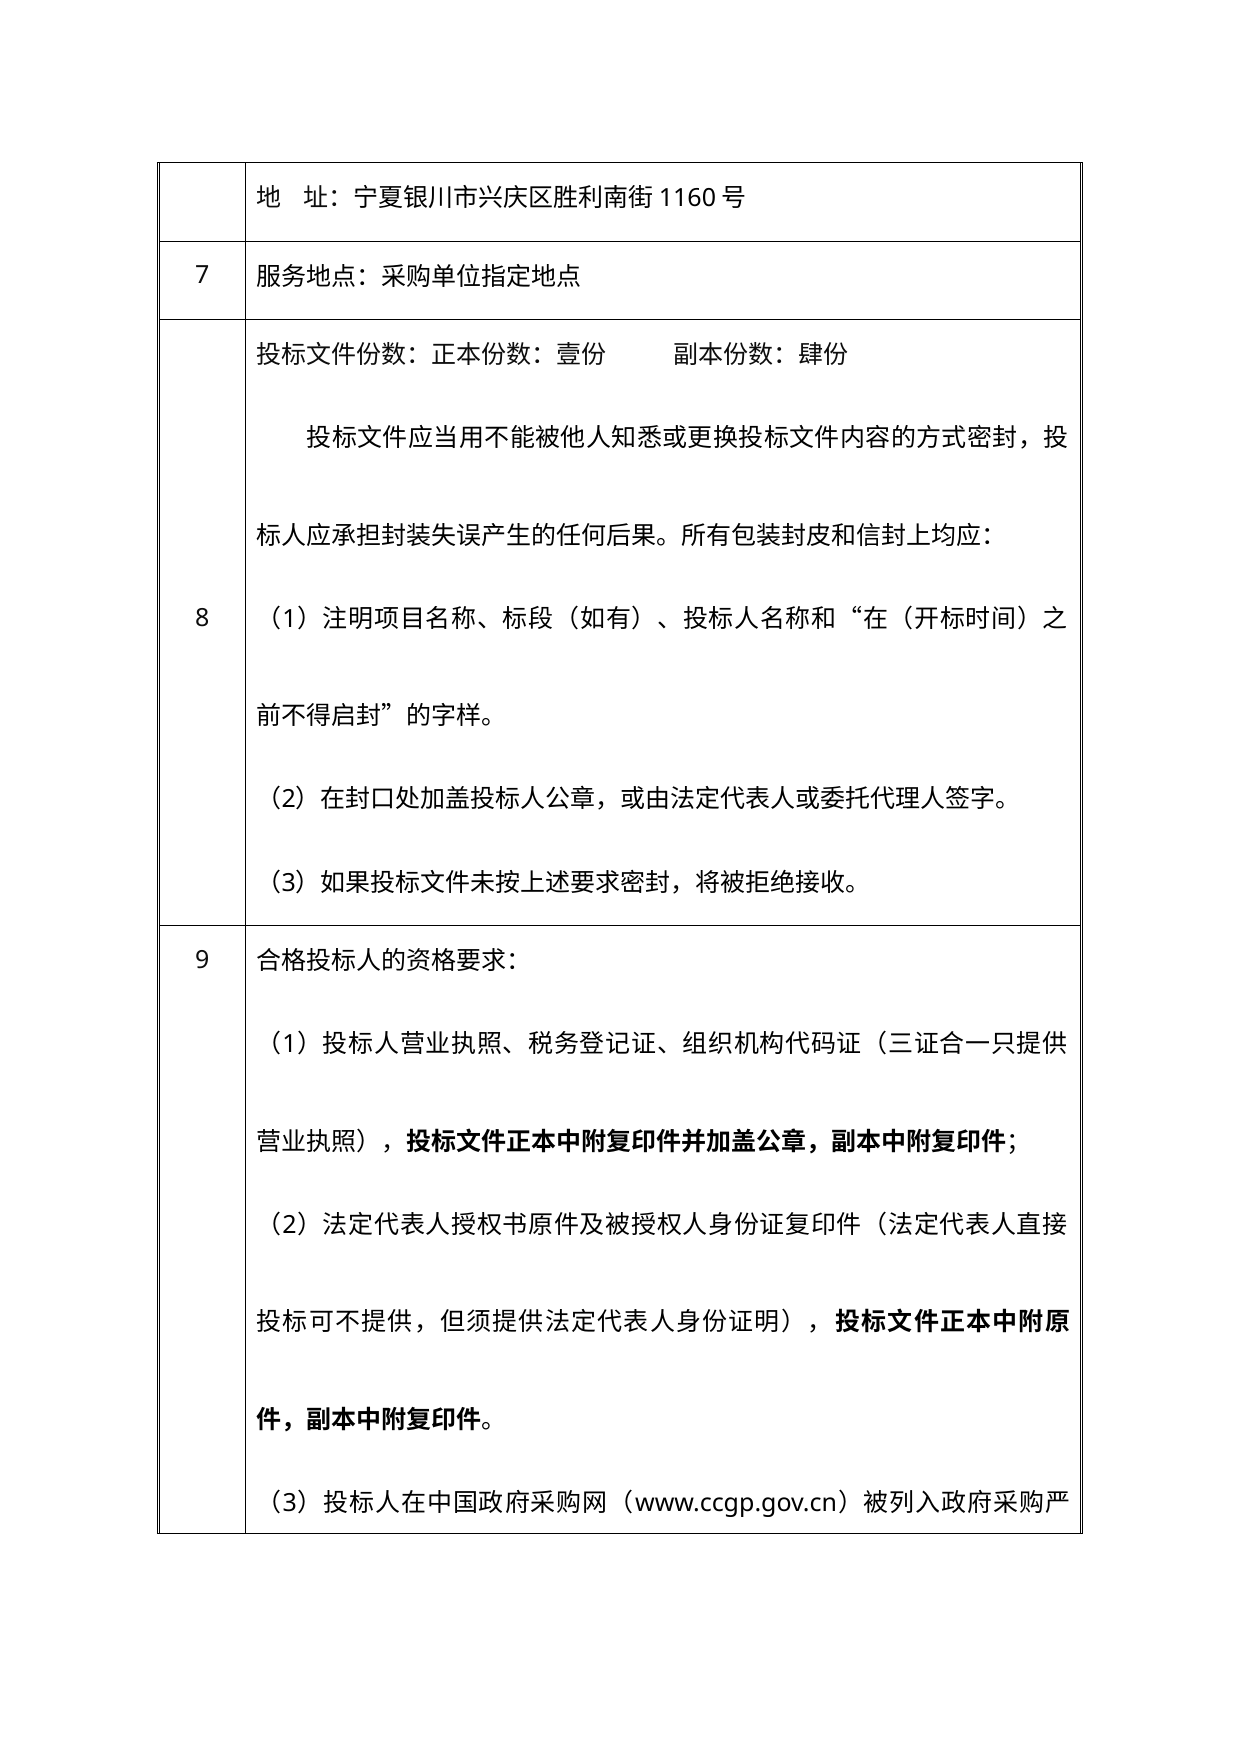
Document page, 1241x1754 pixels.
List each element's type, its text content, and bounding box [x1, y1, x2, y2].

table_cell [246, 163, 1080, 241]
table_cell 服务地点：采购单位指定地点 [246, 242, 1080, 319]
table_cell 7 [160, 242, 245, 319]
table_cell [246, 926, 1080, 1533]
table_cell 8 [160, 320, 245, 925]
table_cell 6 [160, 163, 245, 241]
table_cell 投标文件份数：正本份数：壹份 副本份数：肆份 投标文件应当用不能被他人知悉或更换投标文件内容的方式密封，投标人应承担封装失误产生的任何后果。所有包装封皮和信封上均应： （1）注明项目名称、标段（如有）、投标人名称和“在（开标时间）之前不得启封”的字样。 （2）在封口处加盖投标人公章，或由法定代表人或委托代理人签字。 （3）如果投标文件未按上述要求密封，将被拒绝接收。 [246, 320, 1080, 925]
table_cell 9 [160, 926, 245, 1533]
